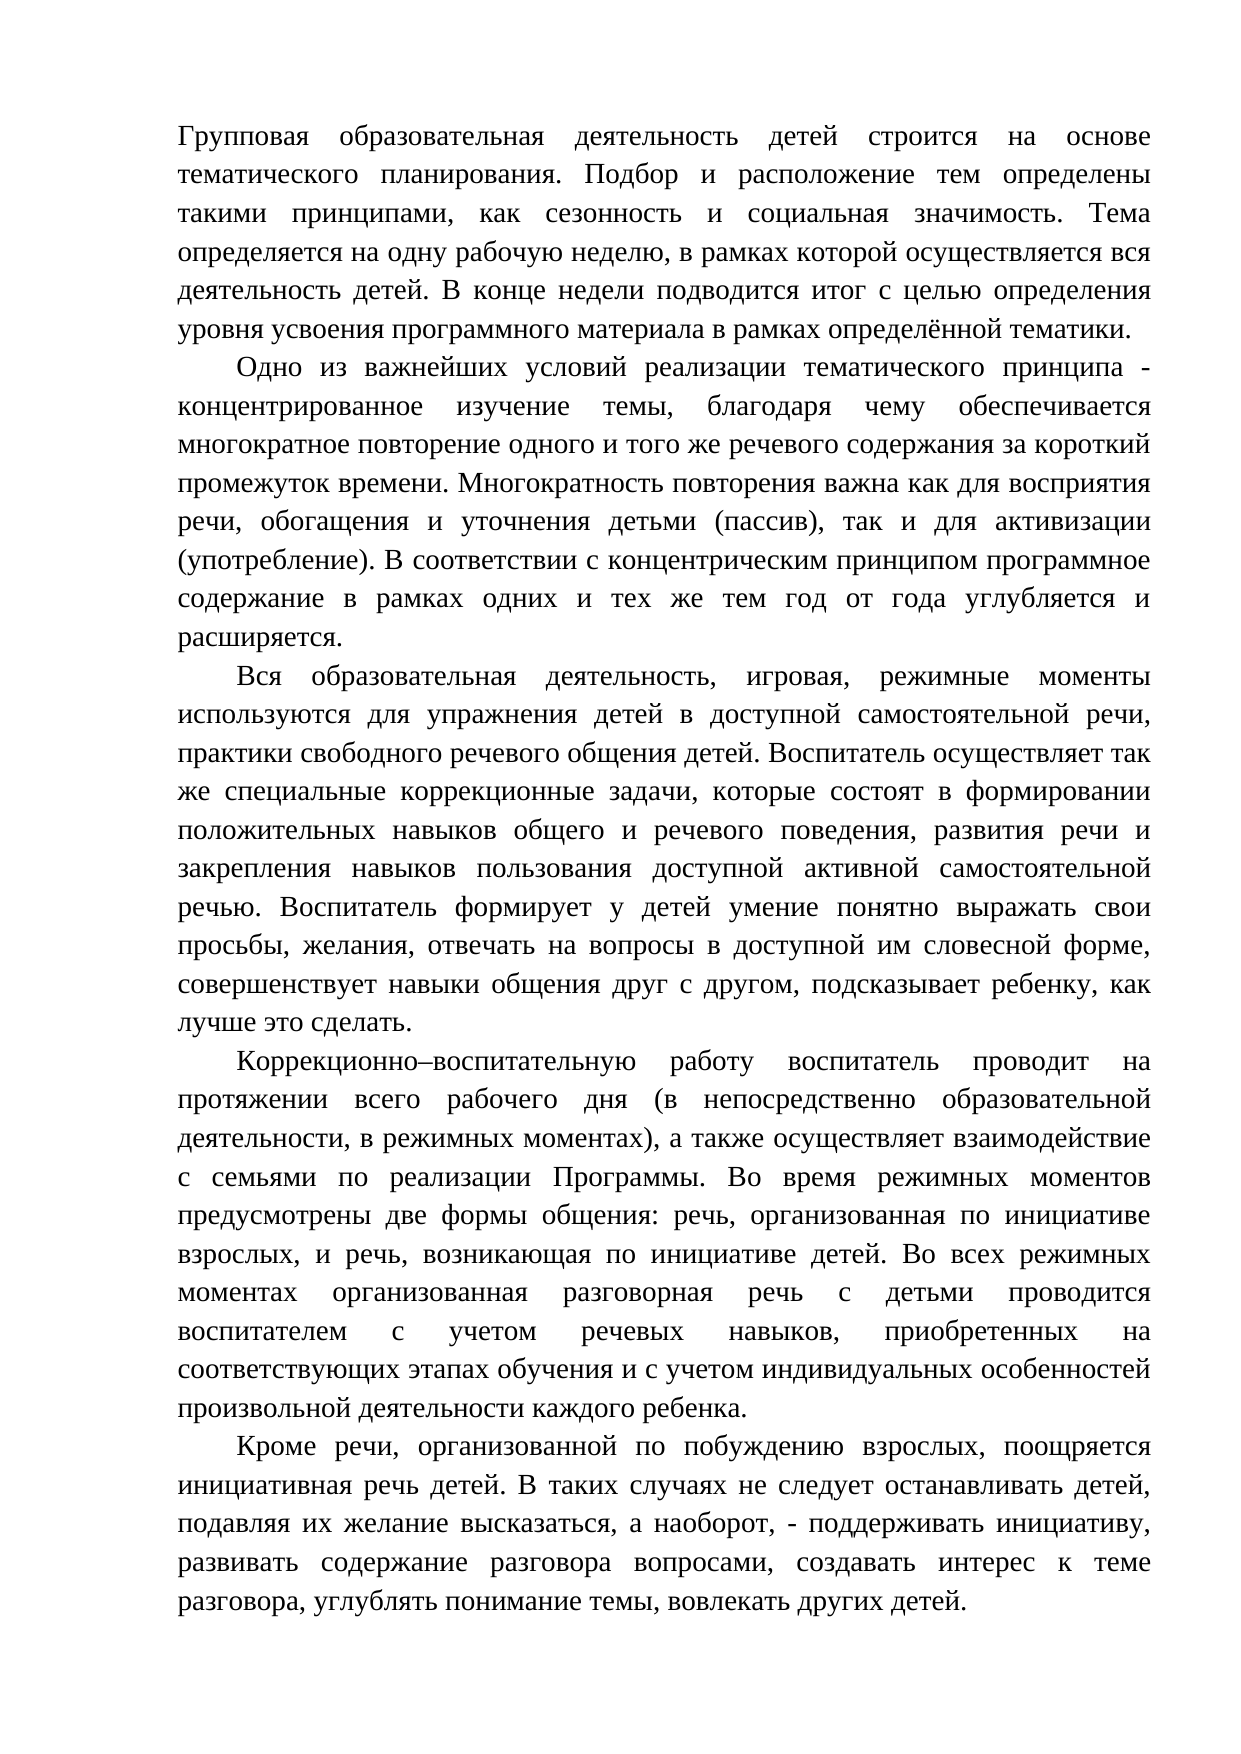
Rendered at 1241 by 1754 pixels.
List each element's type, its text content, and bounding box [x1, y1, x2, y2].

text Коррекционно–воспитательную работу воспитатель проводит на протяжении всего рабочего дня (в непосредственно образовательной деятельности, в режимных моментах), а также осуществляет взаимодействие с семьями по реализации Программы. Во время режимных моментов предусмотрены две формы общения: речь, организованная по инициативе взрослых, и речь, возникающая по инициативе детей. Во всех режимных моментах организованная разговорная речь с детьми проводится воспитателем с учетом речевых навыков, приобретенных на соответствующих этапах обучения и с учетом индивидуальных особенностей произвольной деятельности каждого ребенка. [177, 1043, 1152, 1423]
text Кроме речи, организованной по побуждению взрослых, поощряется инициативная речь детей. В таких случаях не следует останавливать детей, подавляя их желание высказаться, а наоборот, - поддерживать инициативу, развивать содержание разговора вопросами, создавать интерес к теме разговора, углублять понимание темы, вовлекать других детей. [177, 1428, 1152, 1616]
text Вся образовательная деятельность, игровая, режимные моменты используются для упражнения детей в доступной самостоятельной речи, практики свободного речевого общения детей. Воспитатель осуществляет так же специальные коррекционные задачи, которые состоят в формировании положительных навыков общего и речевого поведения, развития речи и закрепления навыков пользования доступной активной самостоятельной речью. Воспитатель формирует у детей умение понятно выражать свои просьбы, желания, отвечать на вопросы в доступной им словесной форме, совершенствует навыки общения друг с другом, подсказывает ребенку, как лучше это сделать. [177, 658, 1152, 1038]
text Одно из важнейших условий реализации тематического принципа - концентрированное изучение темы, благодаря чему обеспечивается многократное повторение одного и того же речевого содержания за короткий промежуток времени. Многократность повторения важна как для восприятия речи, обогащения и уточнения детьми (пассив), так и для активизации (употребление). В соответствии с концентрическим принципом программное содержание в рамках одних и тех же тем год от года углубляется и расширяется. [177, 349, 1152, 653]
text Групповая образовательная деятельность детей строится на основе тематического планирования. Подбор и расположение тем определены такими принципами, как сезонность и социальная значимость. Тема определяется на одну рабочую неделю, в рамках которой осуществляется вся деятельность детей. В конце недели подводится итог с целью определения уровня усвоения программного материала в рамках определённой тематики. [177, 118, 1152, 344]
